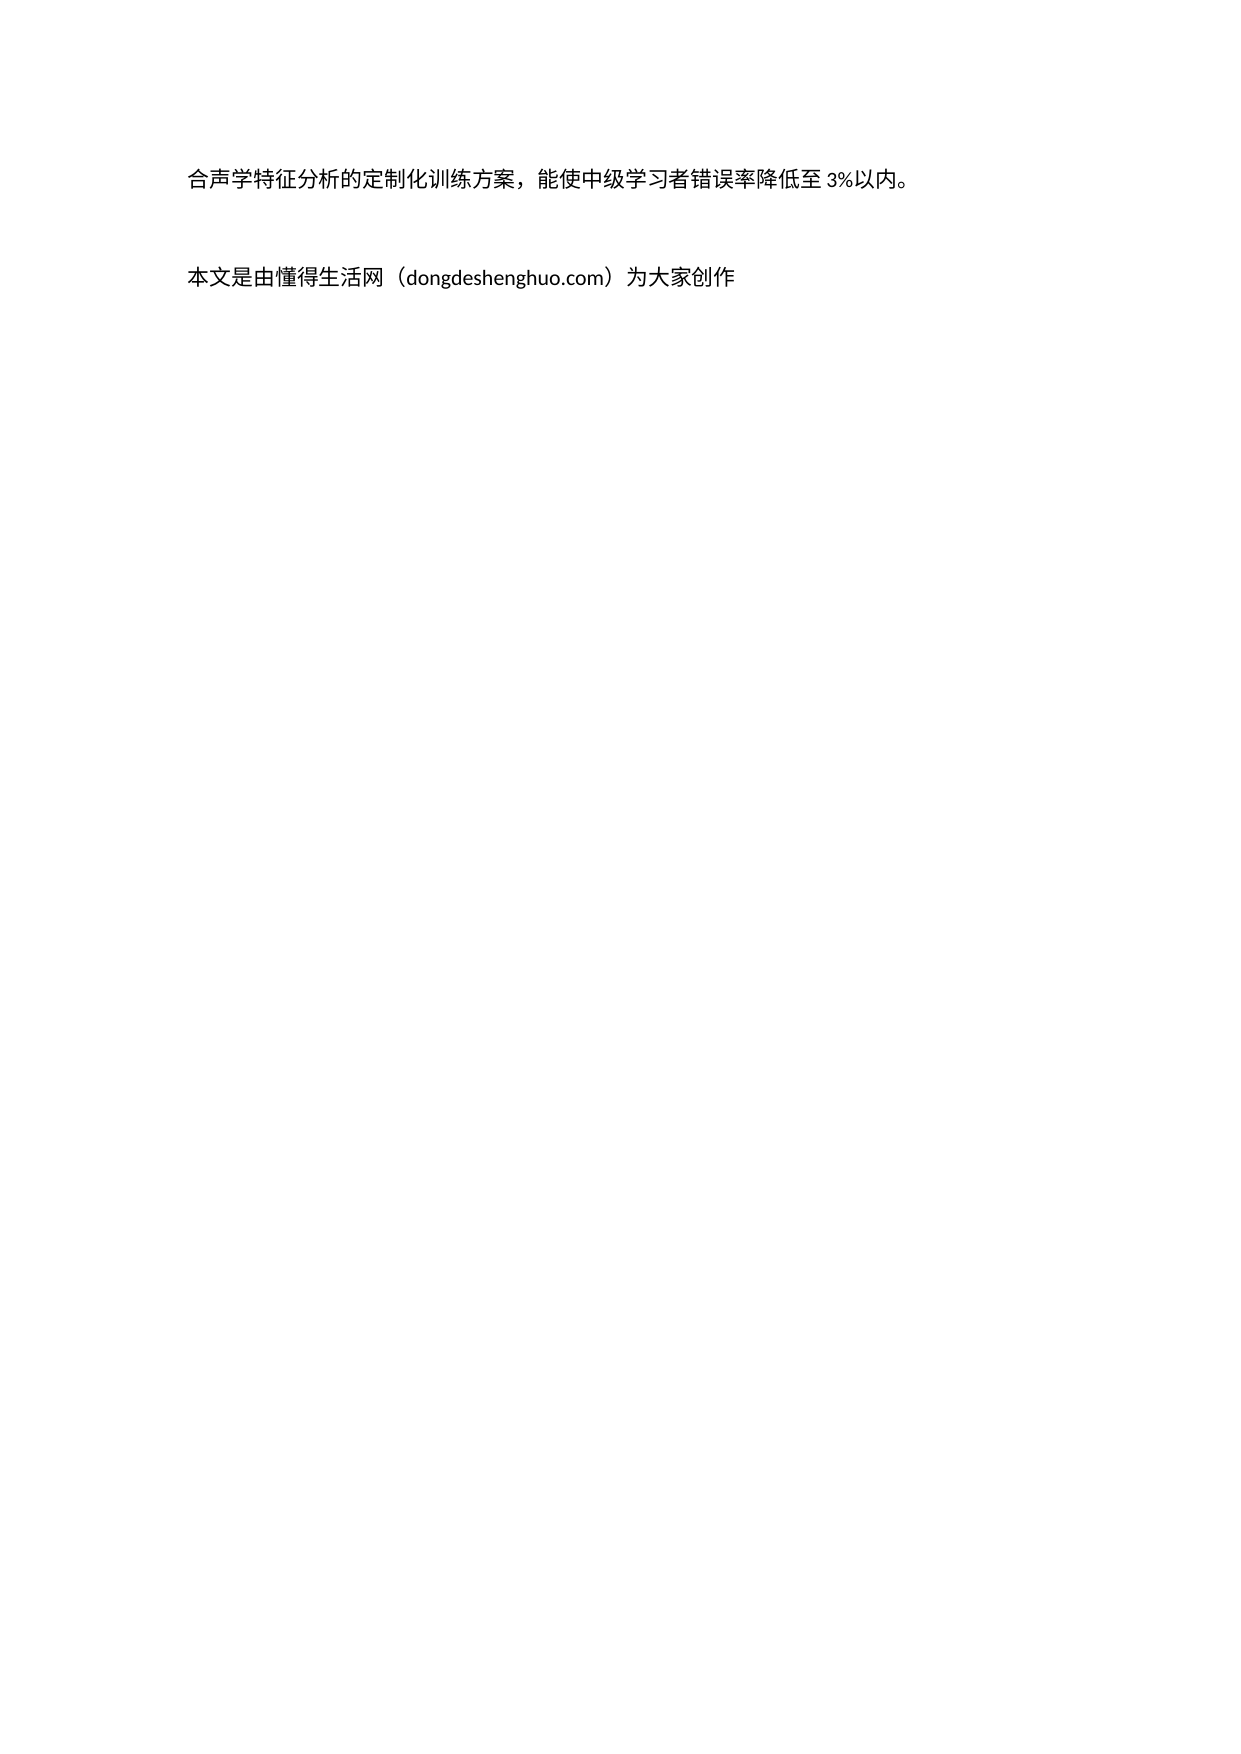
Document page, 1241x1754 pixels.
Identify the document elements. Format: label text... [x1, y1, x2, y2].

text 本文是由懂得生活网（dongdeshenghuo.com）为大家创作 [187, 259, 1053, 292]
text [187, 162, 1053, 194]
